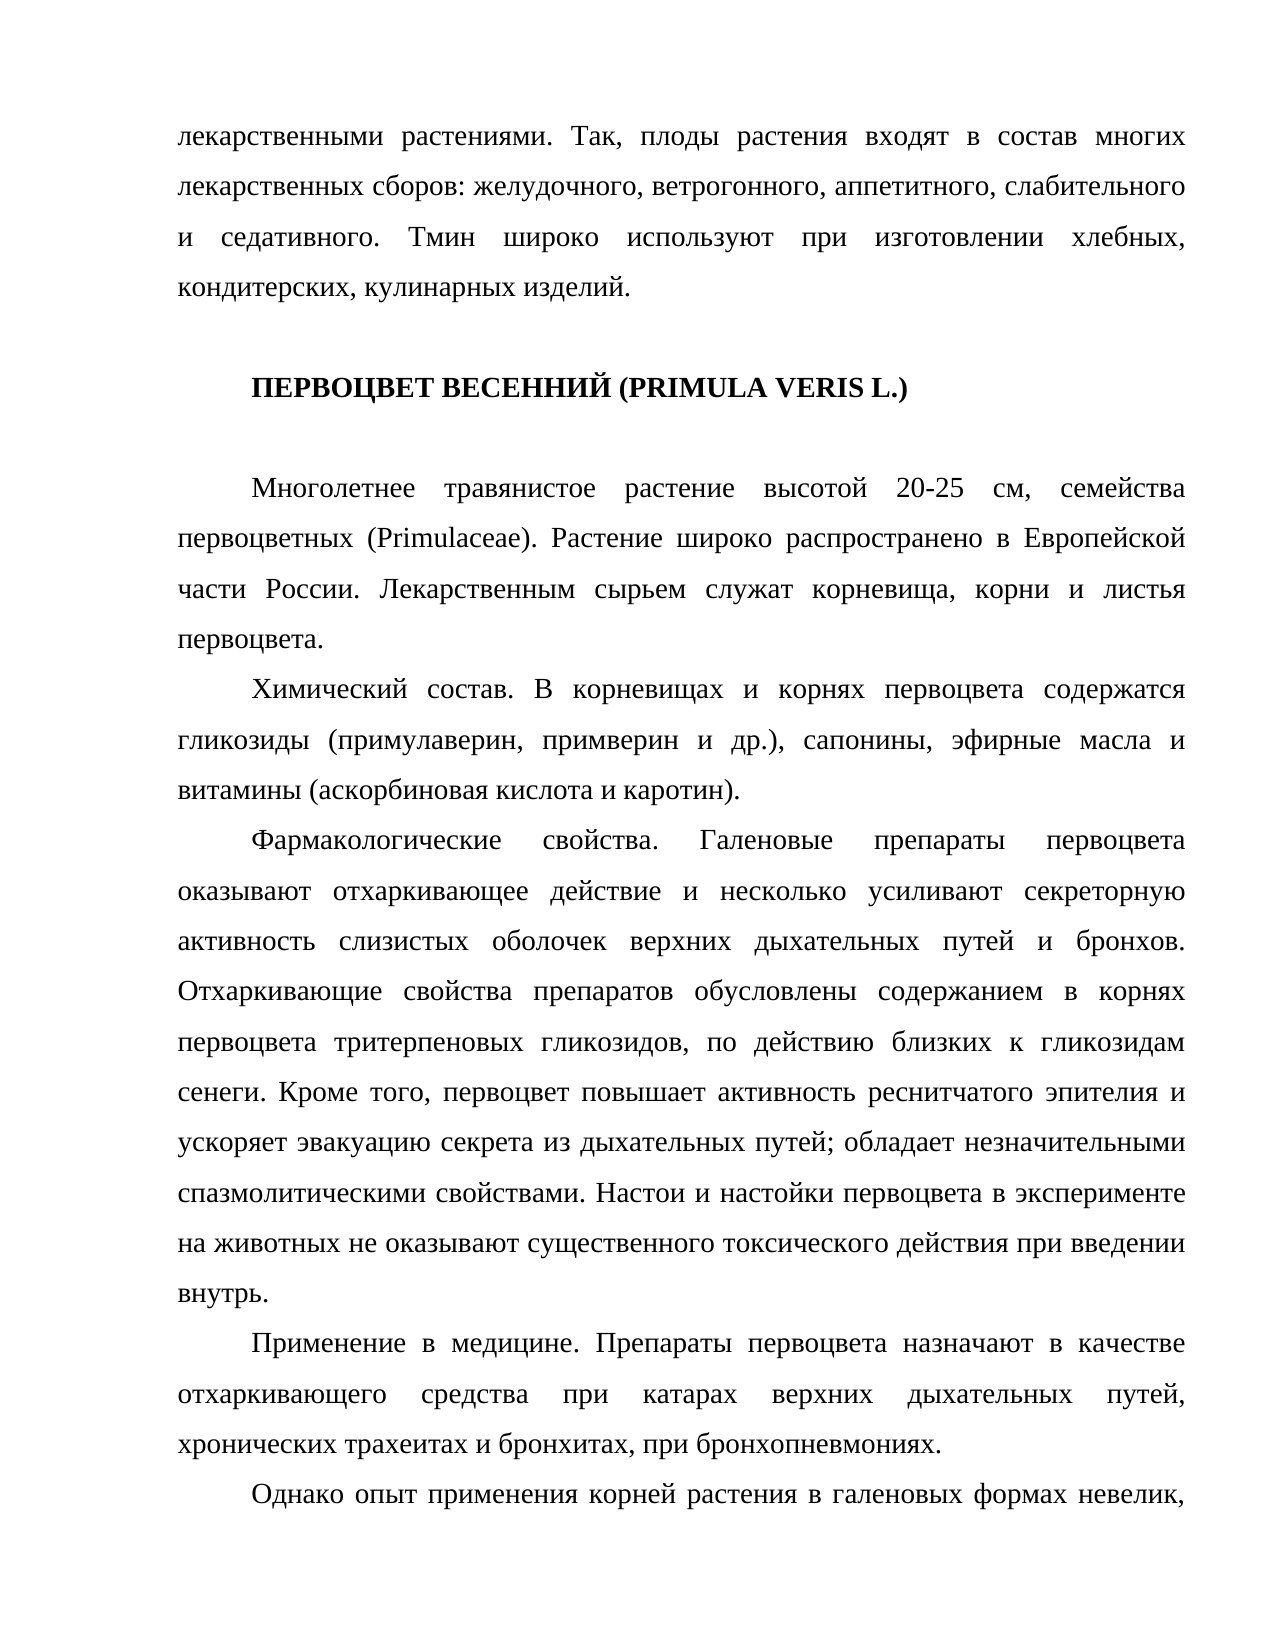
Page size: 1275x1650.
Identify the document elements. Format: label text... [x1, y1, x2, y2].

text ПЕРВОЦВЕТ ВЕСЕННИЙ (PRIMULA VERIS L.) [177, 370, 1186, 403]
text Применение в медицине. Препараты первоцвета назначают в качестве отхаркивающего средства при катарах верхних дыхательных путей, хронических трахеитах и бронхитах, при бронхопневмониях. [177, 1326, 1186, 1460]
text Химический состав. В корневищах и корнях первоцвета содержатся гликозиды (примулаверин, примверин и др.), сапонины, эфирные масла и витамины (аскорбиновая кислота и каротин). [177, 672, 1186, 806]
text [177, 118, 1186, 303]
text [177, 1477, 1186, 1510]
text Многолетнее травянистое растение высотой 20-25 см, семейства первоцветных (Primulaceae). Растение широко распространено в Европейской части России. Лекарственным сырьем служат корневища, корни и листья первоцвета. [177, 470, 1186, 655]
text Фармакологические свойства. Галеновые препараты первоцвета оказывают отхаркивающее действие и несколько усиливают секреторную активность слизистых оболочек верхних дыхательных путей и бронхов. Отхаркивающие свойства препаратов обусловлены содержанием в корнях первоцвета тритерпеновых гликозидов, по действию близких к гликозидам сенеги. Кроме того, первоцвет повышает активность реснитчатого эпителия и ускоряет эвакуацию секрета из дыхательных путей; обладает незначительными спазмолитическими свойствами. Настои и настойки первоцвета в эксперименте на животных не оказывают существенного токсического действия при введении внутрь. [177, 822, 1186, 1309]
